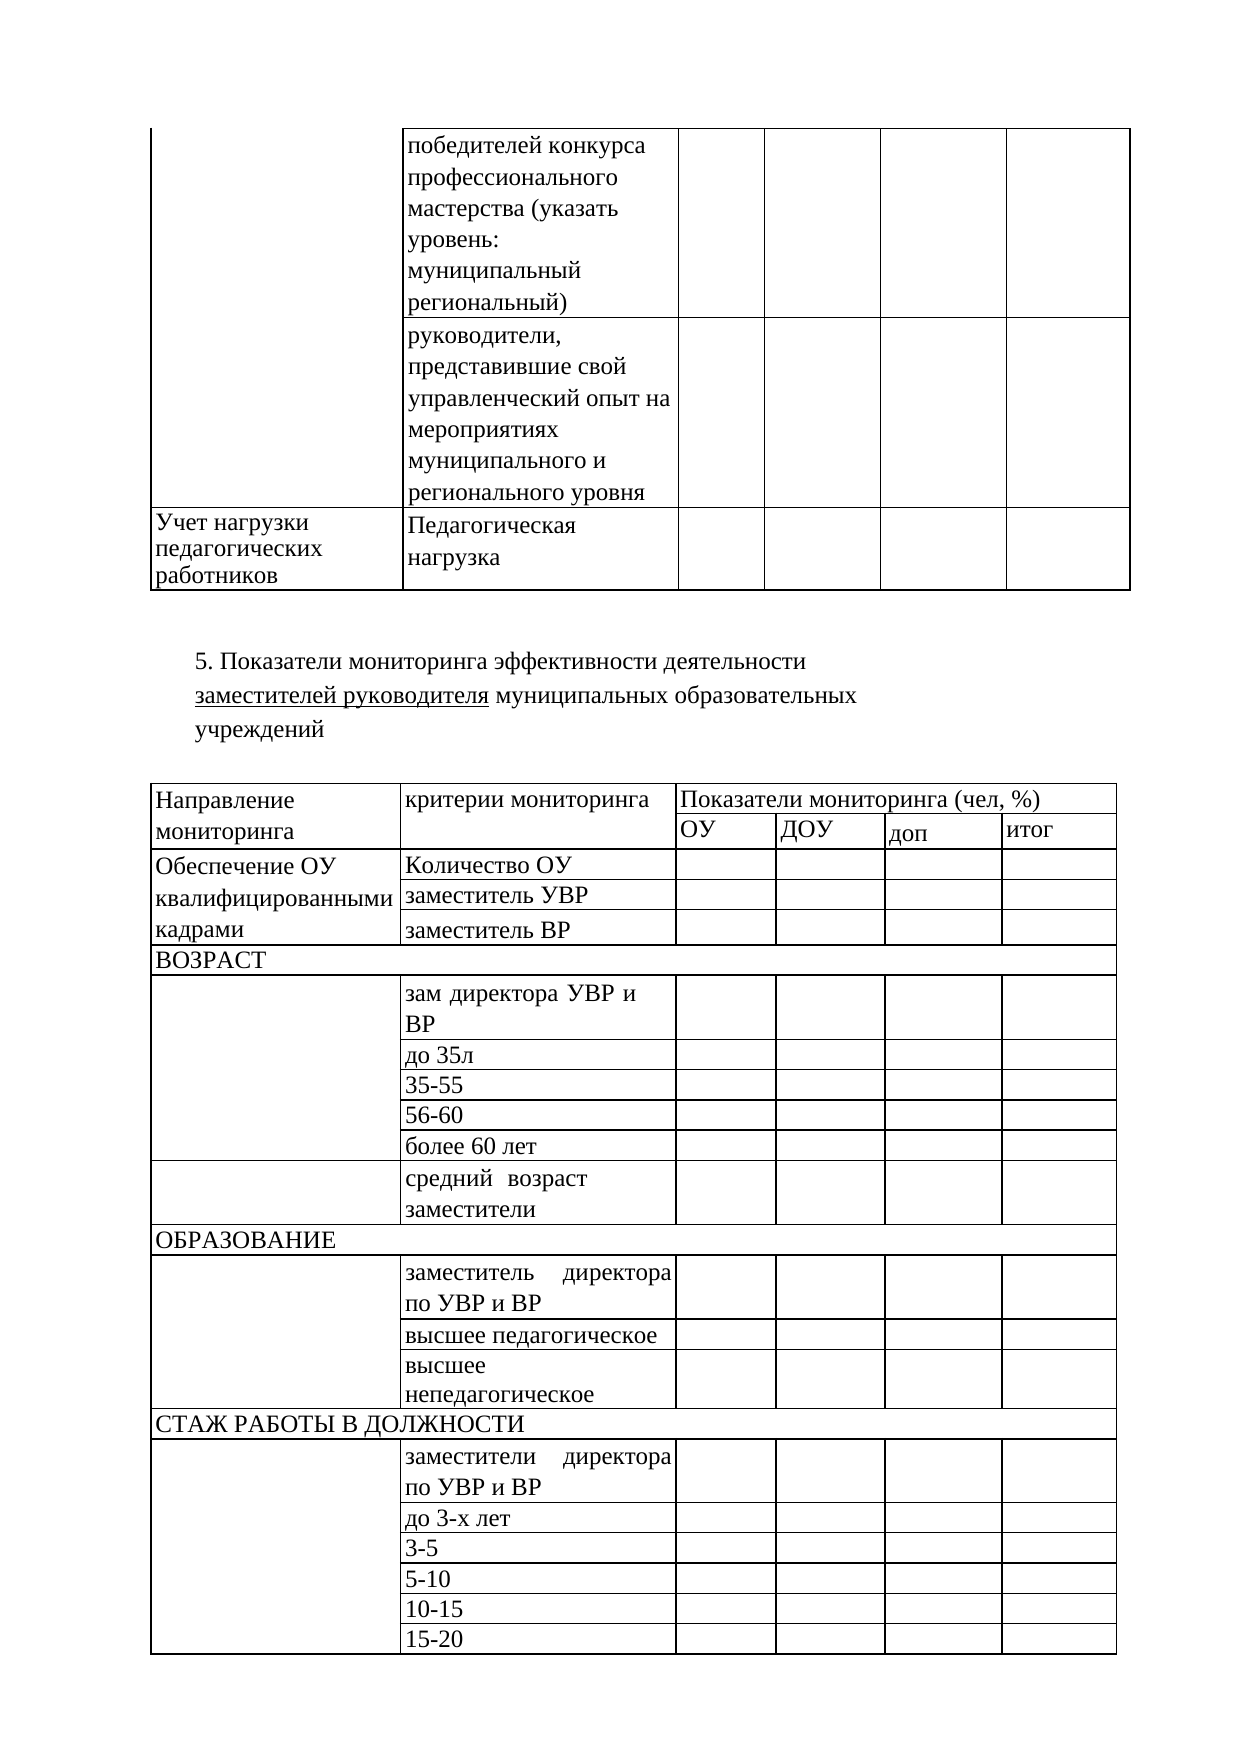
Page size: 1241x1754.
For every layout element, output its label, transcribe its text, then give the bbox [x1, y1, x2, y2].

table_cell [1003, 1256, 1116, 1318]
table_cell [677, 1161, 775, 1224]
table_cell [677, 1440, 775, 1501]
table_cell заместители директора по УВР и ВР [401, 1440, 675, 1501]
table_cell [777, 1320, 884, 1348]
table_cell до 35л [401, 1040, 675, 1069]
table_header Показатели мониторинга (чел, %) [677, 784, 1116, 813]
table_cell [881, 318, 1006, 507]
table_cell [777, 976, 884, 1038]
table_cell Количество ОУ [401, 850, 675, 878]
table_cell ДОУ [777, 814, 884, 848]
table_cell [1007, 318, 1129, 507]
table_cell [777, 1503, 884, 1532]
table_cell более 60 лет [401, 1131, 675, 1160]
table_cell [886, 1161, 1001, 1224]
table_cell [677, 910, 775, 944]
table_cell [886, 1040, 1001, 1069]
table_cell [1003, 880, 1116, 909]
table_cell руководители, представившие свой управленческий опыт на мероприятиях муниципального и регионального уровня [404, 318, 678, 507]
table_cell [1003, 850, 1116, 878]
table_cell [777, 910, 884, 944]
table_cell [886, 1131, 1001, 1160]
table_cell 35-55 [401, 1070, 675, 1099]
text 5. Показатели мониторинга эффективности деятельности заместителей руководителя муниципальных образовательных учреждений [194, 643, 906, 745]
table_cell [679, 508, 764, 589]
table_cell [777, 1131, 884, 1160]
table_cell [886, 1101, 1001, 1129]
table_cell [886, 976, 1001, 1038]
table_cell [677, 976, 775, 1038]
table_cell [1003, 1040, 1116, 1069]
table_cell [1003, 1131, 1116, 1160]
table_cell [404, 129, 678, 316]
table_cell [886, 1564, 1001, 1592]
table_cell 10-15 [401, 1594, 675, 1623]
table_cell [777, 1594, 884, 1623]
table_cell [765, 508, 880, 589]
table_cell [886, 1503, 1001, 1532]
table_cell [777, 1256, 884, 1318]
table_cell доп [886, 814, 1001, 848]
table_cell [765, 129, 880, 316]
table_cell [1003, 1503, 1116, 1532]
table_cell [152, 976, 400, 1160]
table_cell 3-5 [401, 1533, 675, 1562]
table_cell [1007, 508, 1129, 589]
table_cell [677, 1533, 775, 1562]
table_cell [886, 1256, 1001, 1318]
table_cell [677, 1624, 775, 1653]
table_cell Учет нагрузки педагогических работников [152, 508, 402, 589]
table_cell высшее педагогическое [401, 1320, 675, 1348]
table_cell [152, 1440, 400, 1653]
table_cell [677, 1564, 775, 1592]
table_cell [677, 1594, 775, 1623]
table_cell [881, 508, 1006, 589]
table_cell средний возраст заместители [401, 1161, 675, 1224]
table_cell [677, 880, 775, 909]
table_cell [677, 1101, 775, 1129]
table_header Направление мониторинга [152, 784, 400, 848]
table_cell заместитель УВР [401, 880, 675, 909]
table_cell ОУ [677, 814, 775, 848]
table_cell [1003, 1440, 1116, 1501]
table_cell [777, 1161, 884, 1224]
table_cell высшее непедагогическое [401, 1350, 675, 1407]
table_cell зам директора УВР и ВР [401, 976, 675, 1038]
table_cell Педагогическая нагрузка [404, 508, 678, 589]
table_cell [886, 910, 1001, 944]
table_cell [1003, 1533, 1116, 1562]
table_cell [1003, 1320, 1116, 1348]
table_cell [677, 1350, 775, 1407]
table_cell [886, 1594, 1001, 1623]
table_cell [886, 1624, 1001, 1653]
table_cell [886, 1440, 1001, 1501]
table_cell [1003, 910, 1116, 944]
table_cell 56-60 [401, 1101, 675, 1129]
table_cell [1003, 1070, 1116, 1099]
table_cell [886, 880, 1001, 909]
table_cell [1003, 1161, 1116, 1224]
table_cell [679, 318, 764, 507]
table_cell [679, 129, 764, 316]
table_cell [1003, 1564, 1116, 1592]
table_cell ОБРАЗОВАНИЕ [152, 1225, 1116, 1254]
table_cell [886, 1533, 1001, 1562]
table_cell Обеспечение ОУ квалифицированными кадрами [152, 850, 400, 944]
table_cell [677, 1503, 775, 1532]
table_cell СТАЖ РАБОТЫ В ДОЛЖНОСТИ [152, 1409, 1116, 1438]
table_cell заместитель директора по УВР и ВР [401, 1256, 675, 1318]
table_cell 5-10 [401, 1564, 675, 1592]
table_cell [152, 1256, 400, 1407]
table_cell [777, 880, 884, 909]
table_cell [886, 850, 1001, 878]
table_cell [677, 1256, 775, 1318]
table_cell [677, 1070, 775, 1099]
table_cell [1003, 1624, 1116, 1653]
table_cell [777, 1564, 884, 1592]
table_cell [777, 1070, 884, 1099]
table_cell [777, 1440, 884, 1501]
table_cell ВОЗРАСТ [152, 946, 1116, 974]
table_cell [1003, 1350, 1116, 1407]
table_cell [881, 129, 1006, 316]
table_cell [677, 850, 775, 878]
table_cell [1003, 1594, 1116, 1623]
table_cell [677, 1131, 775, 1160]
table_cell [777, 1040, 884, 1069]
table_cell до 3-х лет [401, 1503, 675, 1532]
table_cell [1003, 1101, 1116, 1129]
table_cell [777, 1350, 884, 1407]
table_cell [765, 318, 880, 507]
table_cell [152, 1161, 400, 1224]
table_cell итог [1003, 814, 1116, 848]
table_cell [1007, 129, 1129, 316]
table_cell [777, 1533, 884, 1562]
table_header критерии мониторинга [401, 784, 675, 848]
table_cell [777, 1624, 884, 1653]
table_cell [886, 1350, 1001, 1407]
table_cell [886, 1070, 1001, 1099]
table_cell [677, 1040, 775, 1069]
table_cell [886, 1320, 1001, 1348]
table_cell [777, 850, 884, 878]
table_cell 15-20 [401, 1624, 675, 1653]
table_cell [777, 1101, 884, 1129]
table_cell заместитель ВР [401, 910, 675, 944]
table_cell [1003, 976, 1116, 1038]
table_cell [677, 1320, 775, 1348]
